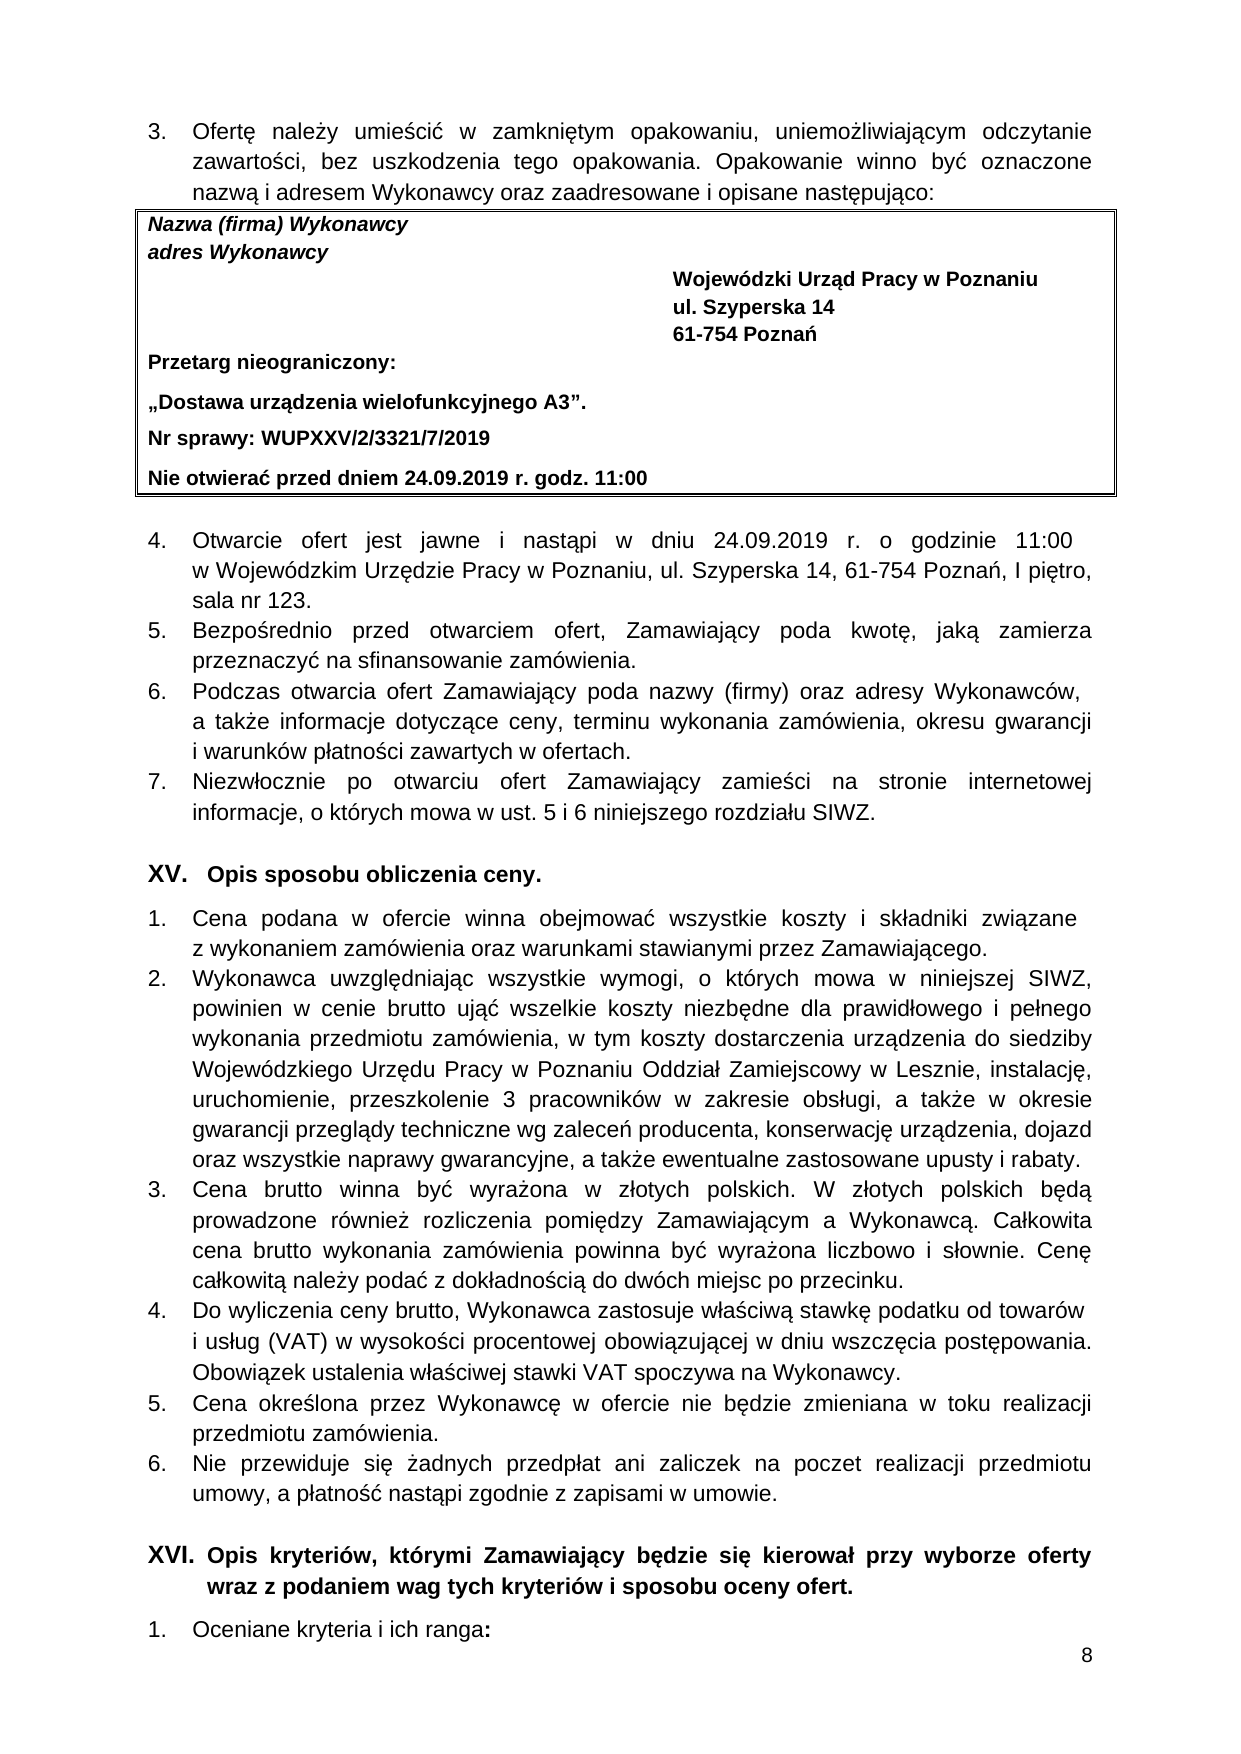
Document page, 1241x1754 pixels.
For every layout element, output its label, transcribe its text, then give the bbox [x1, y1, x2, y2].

list Podczas otwarcia ofert Zamawiający poda nazwy (firmy) oraz adresy Wykonawców, a także informacje dotyczące ceny, terminu wykonania zamówienia, okresu gwarancji i warunków płatności zawartych w ofertach. [148, 678, 1092, 764]
list Niezwłocznie po otwarciu ofert Zamawiający zamieści na stronie internetowej informacje, o których mowa w ust. 5 i 6 niniejszego rozdziału SIWZ. [148, 768, 1092, 825]
list Oceniane kryteria i ich ranga: [148, 1616, 1092, 1642]
list Opis sposobu obliczenia ceny. [148, 859, 1092, 888]
list Cena określona przez Wykonawcę w ofercie nie będzie zmieniana w toku realizacji przedmiotu zamówienia. [148, 1389, 1092, 1446]
list Bezpośrednio przed otwarciem ofert, Zamawiający poda kwotę, jaką zamierza przeznaczyć na sfinansowanie zamówienia. [148, 617, 1092, 674]
list Cena brutto winna być wyrażona w złotych polskich. W złotych polskich będą prowadzone również rozliczenia pomiędzy Zamawiającym a Wykonawcą. Całkowita cena brutto wykonania zamówienia powinna być wyrażona liczbowo i słownie. Cenę całkowitą należy podać z dokładnością do dwóch miejsc po przecinku. [148, 1176, 1092, 1293]
table_header Nazwa (firma) Wykonawcy adres Wykonawcy Wojewódzki Urząd Pracy w Poznaniu ul. Szyperska 14 61-754 Poznań Przetarg nieograniczony: „Dostawa urządzenia wielofunkcyjnego A3”. Nr sprawy: WUPXXV/2/3321/7/2019 Nie otwierać przed dniem 24.09.2019 r. godz. 11:00 [138, 212, 1114, 493]
list Nie przewiduje się żadnych przedpłat ani zaliczek na poczet realizacji przedmiotu umowy, a płatność nastąpi zgodnie z zapisami w umowie. [148, 1450, 1092, 1506]
list Ofertę należy umieścić w zamkniętym opakowaniu, uniemożliwiającym odczytanie zawartości, bez uszkodzenia tego opakowania. Opakowanie winno być oznaczone nazwą i adresem Wykonawcy oraz zaadresowane i opisane następująco: [148, 118, 1092, 205]
list Otwarcie ofert jest jawne i nastąpi w dniu 24.09.2019 r. o godzinie 11:00 w Wojewódzkim Urzędzie Pracy w Poznaniu, ul. Szyperska 14, 61-754 Poznań, I piętro, sala nr 123. [148, 527, 1092, 613]
list Wykonawca uwzględniając wszystkie wymogi, o których mowa w niniejszej SIWZ, powinien w cenie brutto ująć wszelkie koszty niezbędne dla prawidłowego i pełnego wykonania przedmiotu zamówienia, w tym koszty dostarczenia urządzenia do siedziby Wojewódzkiego Urzędu Pracy w Poznaniu Oddział Zamiejscowy w Lesznie, instalację, uruchomienie, przeszkolenie 3 pracowników w zakresie obsługi, a także w okresie gwarancji przeglądy techniczne wg zaleceń producenta, konserwację urządzenia, dojazd oraz wszystkie naprawy gwarancyjne, a także ewentualne zastosowane upusty i rabaty. [148, 965, 1092, 1172]
list Cena podana w ofercie winna obejmować wszystkie koszty i składniki związane z wykonaniem zamówienia oraz warunkami stawianymi przez Zamawiającego. [148, 904, 1092, 961]
list Opis kryteriów, którymi Zamawiający będzie się kierował przy wyborze oferty wraz z podaniem wag tych kryteriów i sposobu oceny ofert. [148, 1541, 1092, 1599]
list Do wyliczenia ceny brutto, Wykonawca zastosuje właściwą stawkę podatku od towarów i usług (VAT) w wysokości procentowej obowiązującej w dniu wszczęcia postępowania. Obowiązek ustalenia właściwej stawki VAT spoczywa na Wykonawcy. [148, 1297, 1092, 1386]
